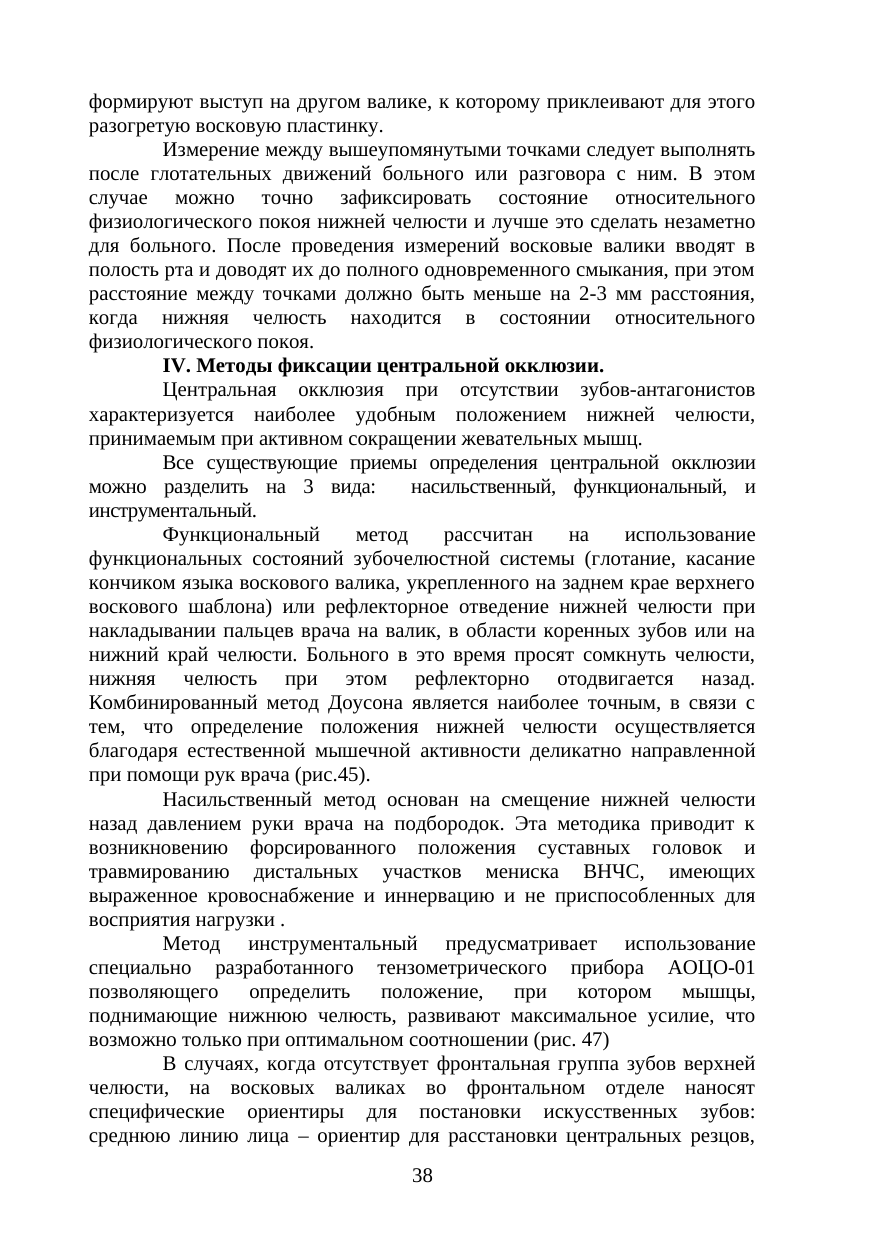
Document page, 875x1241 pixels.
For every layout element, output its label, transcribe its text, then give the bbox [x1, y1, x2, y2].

text Насильственный метод основан на смещение нижней челюсти назад давлением руки врача на подбородок. Эта методика приводит к возникновению форсированного положения суставных головок и травмированию дистальных участков мениска ВНЧС, имеющих выраженное кровоснабжение и иннервацию и не приспособленных для восприятия нагрузки . [89, 786, 756, 931]
text Функциональный метод рассчитан на использование функциональных состояний зубочелюстной системы (глотание, касание кончиком языка воскового валика, укрепленного на заднем крае верхнего воскового шаблона) или рефлекторное отведение нижней челюсти при накладывании пальцев врача на валик, в области коренных зубов или на нижний край челюсти. Больного в это время просят сомкнуть челюсти, нижняя челюсть при этом рефлекторно отодвигается назад. Комбинированный метод Доусона является наиболее точным, в связи с тем, что определение положения нижней челюсти осуществляется благодаря естественной мышечной активности деликатно направленной при помощи рук врача (рис.45). [89, 522, 756, 786]
text Метод инструментальный предусматривает использование специально разработанного тензометрического прибора АОЦО-01 позволяющего определить положение, при котором мышцы, поднимающие нижнюю челюсть, развивают максимальное усилие, что возможно только при оптимальном соотношении (рис. 47) [89, 931, 756, 1051]
subtitle IV. Методы фиксации центральной окклюзии. [89, 353, 756, 377]
text Все существующие приемы определения центральной окклюзии можно разделить на 3 вида: насильственный, функциональный, и инструментальный. [89, 449, 756, 522]
text Измерение между вышеупомянутыми точками следует выполнять после глотательных движений больного или разговора с ним. В этом случае можно точно зафиксировать состояние относительного физиологического покоя нижней челюсти и лучше это сделать незаметно для больного. После проведения измерений восковые валики вводят в полость рта и доводят их до полного одновременного смыкания, при этом расстояние между точками должно быть меньше на 2-3 мм расстояния, когда нижняя челюсть находится в состоянии относительного физиологического покоя. [89, 137, 756, 353]
text Центральная окклюзия при отсутствии зубов-антагонистов характеризуется наиболее удобным положением нижней челюсти, принимаемым при активном сокращении жевательных мышц. [89, 377, 756, 449]
